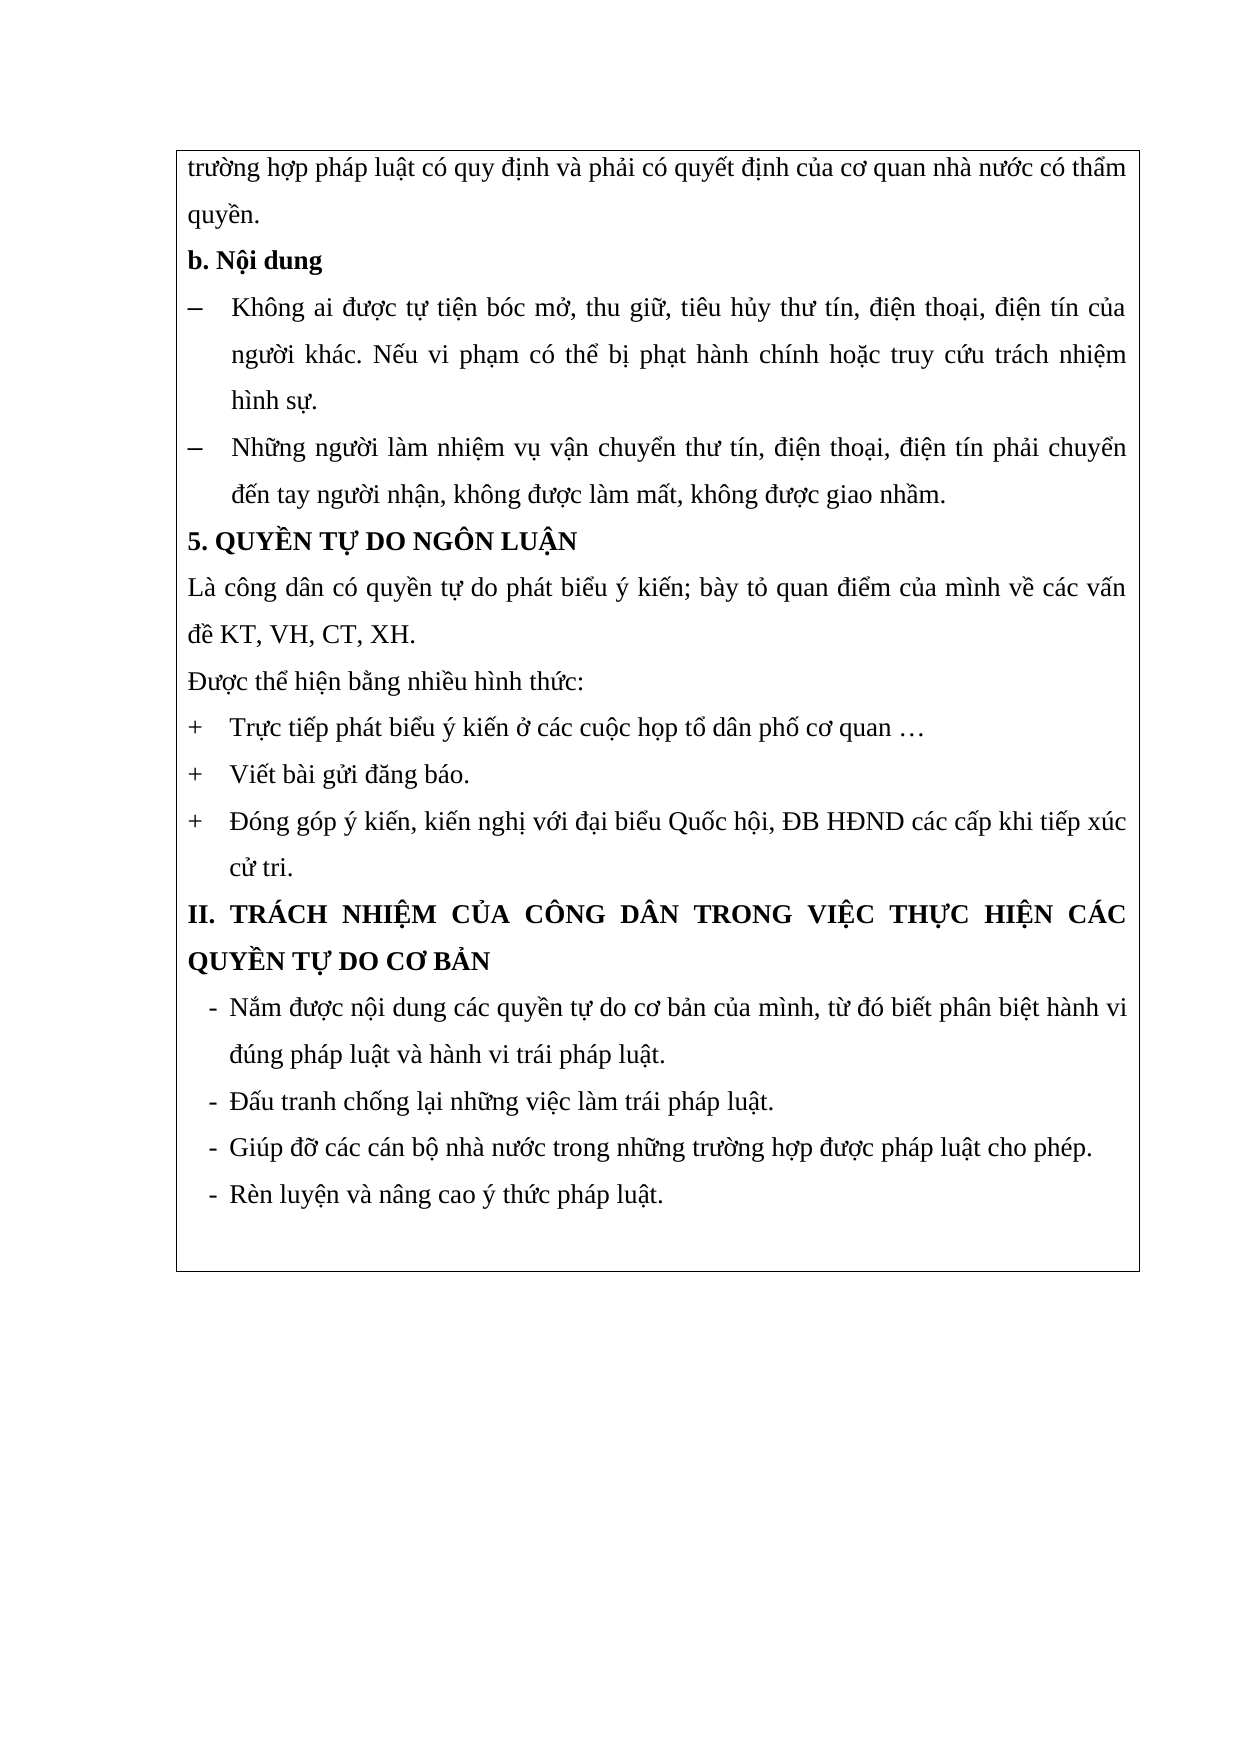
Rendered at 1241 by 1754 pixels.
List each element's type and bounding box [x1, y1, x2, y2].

table_header [177, 151, 1139, 1271]
